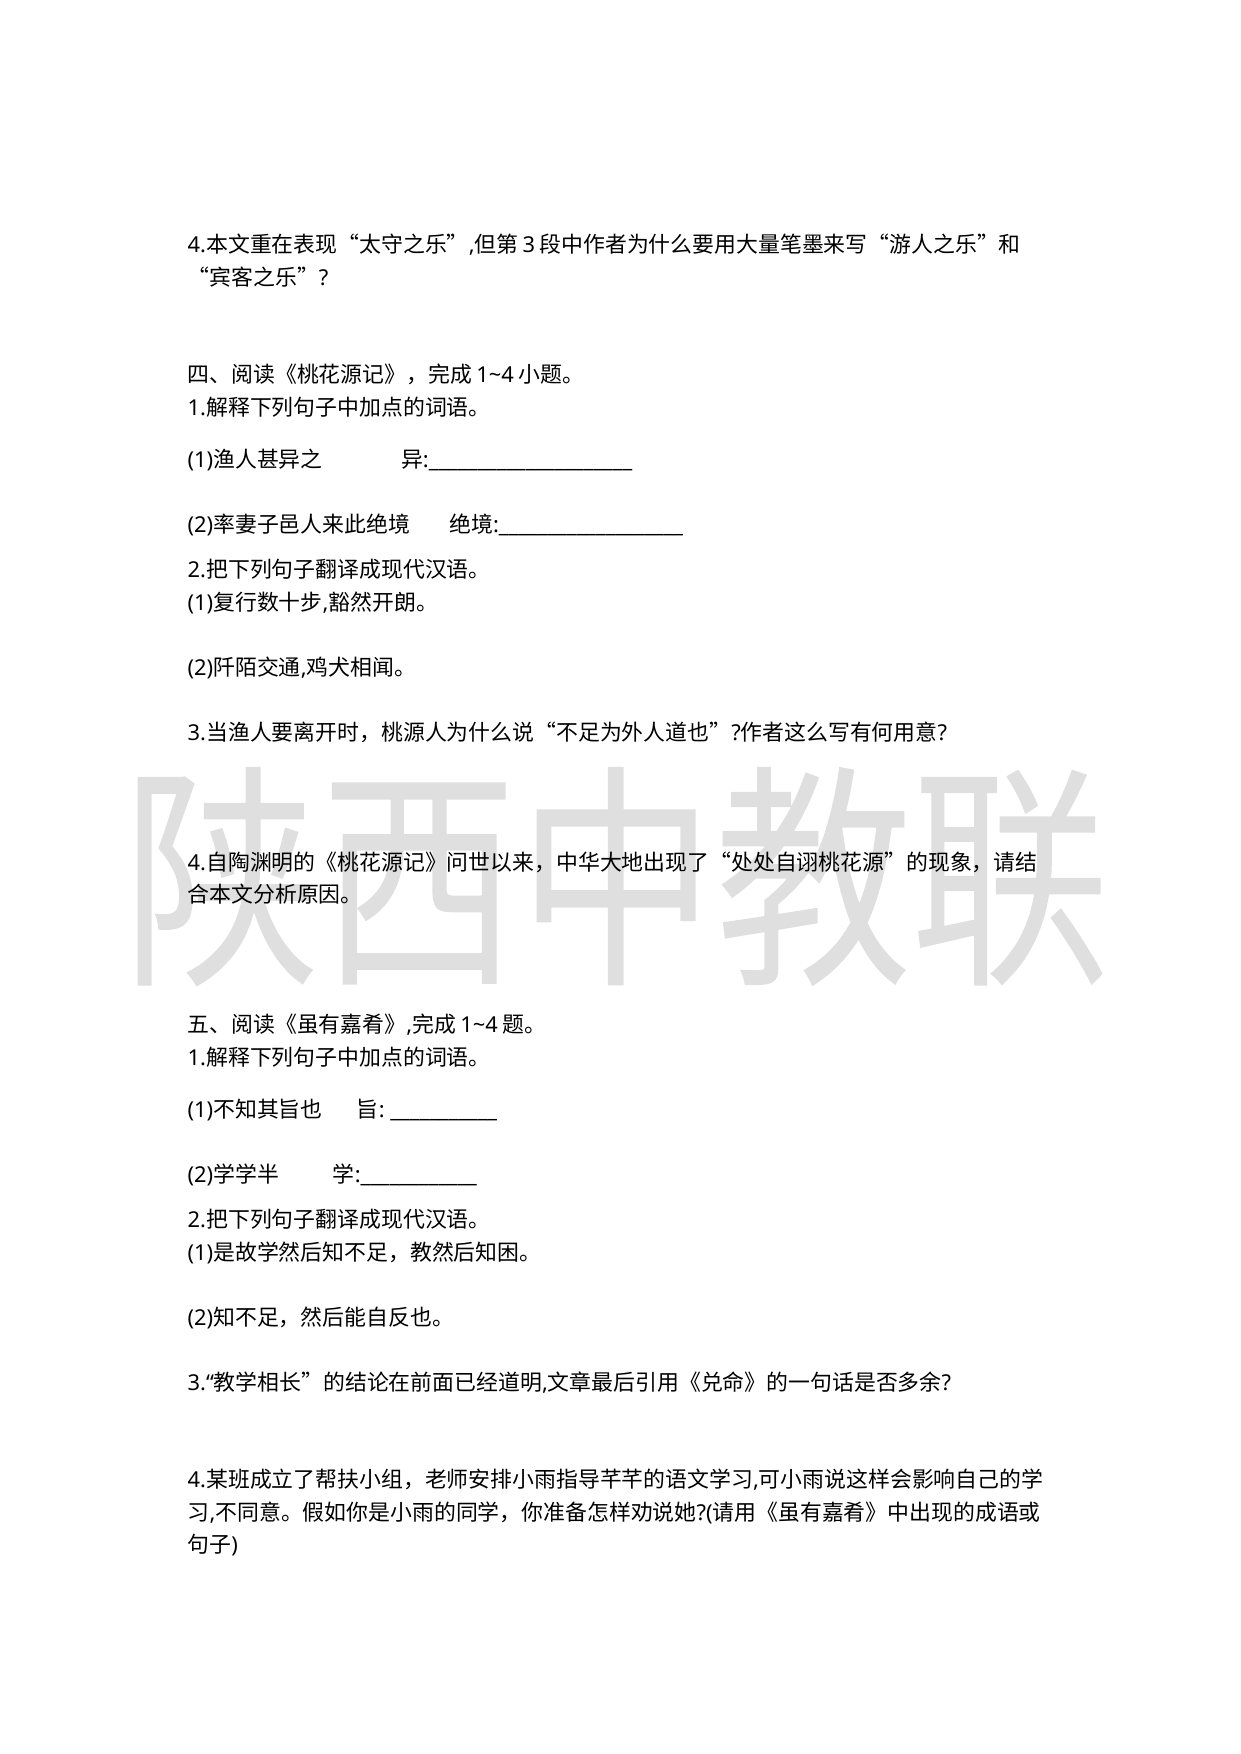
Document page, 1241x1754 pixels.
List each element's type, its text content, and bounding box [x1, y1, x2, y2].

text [187, 162, 1053, 292]
text (1)渔人甚异之 异:_____________________ (2)率妻子邑人来此绝境 绝境:___________________ [187, 422, 1053, 552]
text 五、阅读《虽有嘉肴》,完成1~4题。 1.解释下列句子中加点的词语。 (1)不知其旨也 旨: ___________ (2)学学半 学:____________ 2.把下列句子翻译成现代汉语。 (1)是故学然后知不足，教然后知困。 (2)知不足，然后能自反也。 3.“教学相长”的结论在前面已经道明,文章最后引用《兑命》的一句话是否多余? 4.某班成立了帮扶小组，老师安排小雨指导芊芊的语文学习,可小雨说这样会影响自己的学习,不同意。假如你是小雨的同学，你准备怎样劝说她?(请用《虽有嘉肴》中出现的成语或句子) [187, 1007, 1053, 1559]
text 2.把下列句子翻译成现代汉语。 (1)复行数十步,豁然开朗。 (2)阡陌交通,鸡犬相闻。 3.当渔人要离开时，桃源人为什么说“不足为外人道也”?作者这么写有何用意? [187, 552, 1053, 844]
text 4.自陶渊明的《桃花源记》问世以来，中华大地出现了“处处自诩桃花源”的现象，请结合本文分析原因。 [187, 844, 1053, 974]
text 四、阅读《桃花源记》，完成1~4小题。 1.解释下列句子中加点的词语。 [187, 357, 1053, 422]
